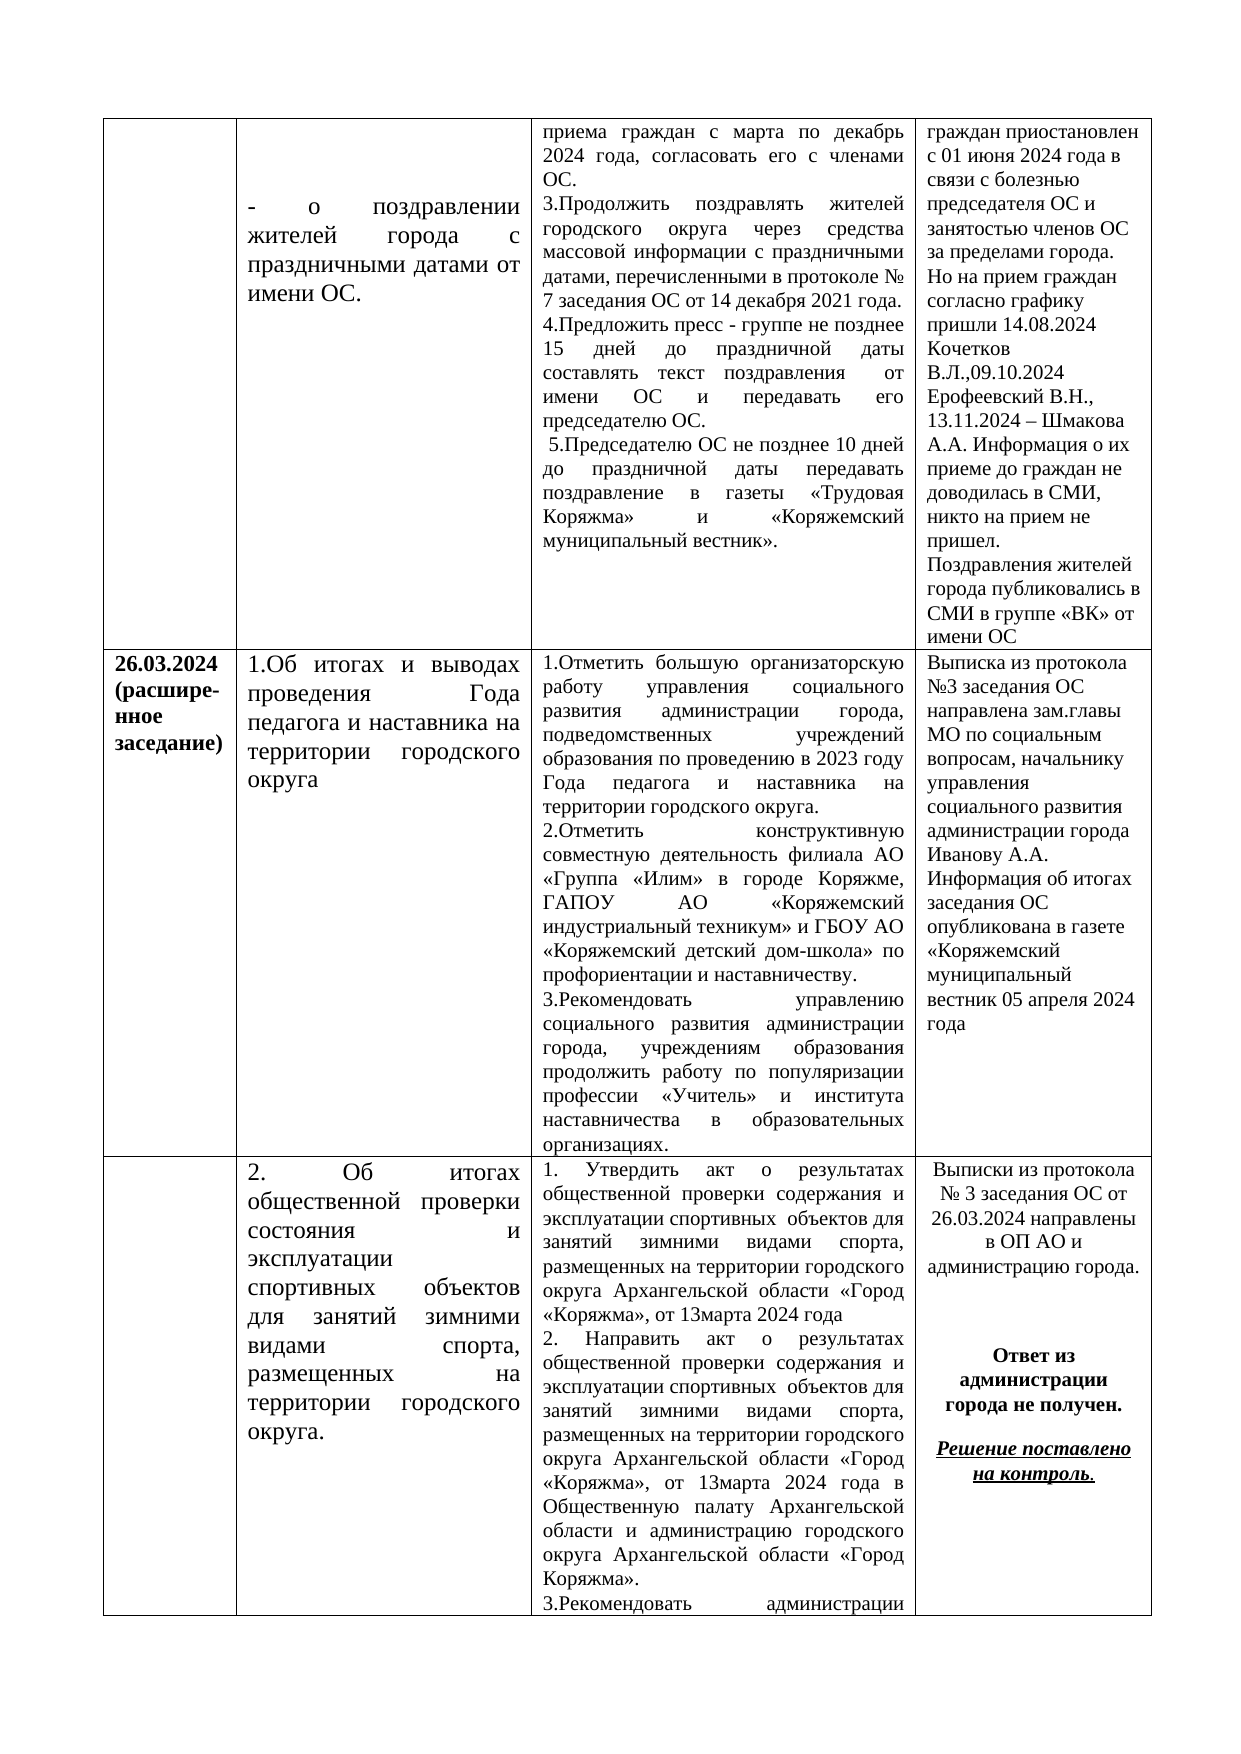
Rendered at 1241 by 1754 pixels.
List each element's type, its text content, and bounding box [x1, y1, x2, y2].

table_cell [532, 119, 915, 648]
table_cell 26.03.2024 (расшире-нное заседание) [104, 650, 236, 1156]
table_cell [532, 1157, 915, 1614]
table_cell 1.Об итогах и выводах проведения Года педагога и наставника на территории городского округа [237, 650, 531, 1156]
table_cell [104, 1157, 236, 1614]
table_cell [916, 1157, 1151, 1614]
table_cell [104, 119, 236, 648]
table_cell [916, 119, 1151, 648]
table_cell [237, 119, 531, 648]
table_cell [237, 1157, 531, 1614]
table_cell 1.Отметить большую организаторскую работу управления социального развития администрации города, подведомственных учреждений образования по проведению в 2023 году Года педагога и наставника на территории городского округа. 2.Отметить конструктивную совместную деятельность филиала АО «Группа «Илим» в городе Коряжме, ГАПОУ АО «Коряжемский индустриальный техникум» и ГБОУ АО «Коряжемский детский дом-школа» по профориентации и наставничеству. 3.Рекомендовать управлению социального развития администрации города, учреждениям образования продолжить работу по популяризации профессии «Учитель» и института наставничества в образовательных организациях. [532, 650, 915, 1156]
table_cell Выписка из протокола №3 заседания ОС направлена зам.главы МО по социальным вопросам, начальнику управления социального развития администрации города Иванову А.А. Информация об итогах заседания ОС опубликована в газете «Коряжемский муниципальный вестник 05 апреля 2024 года [916, 650, 1151, 1156]
